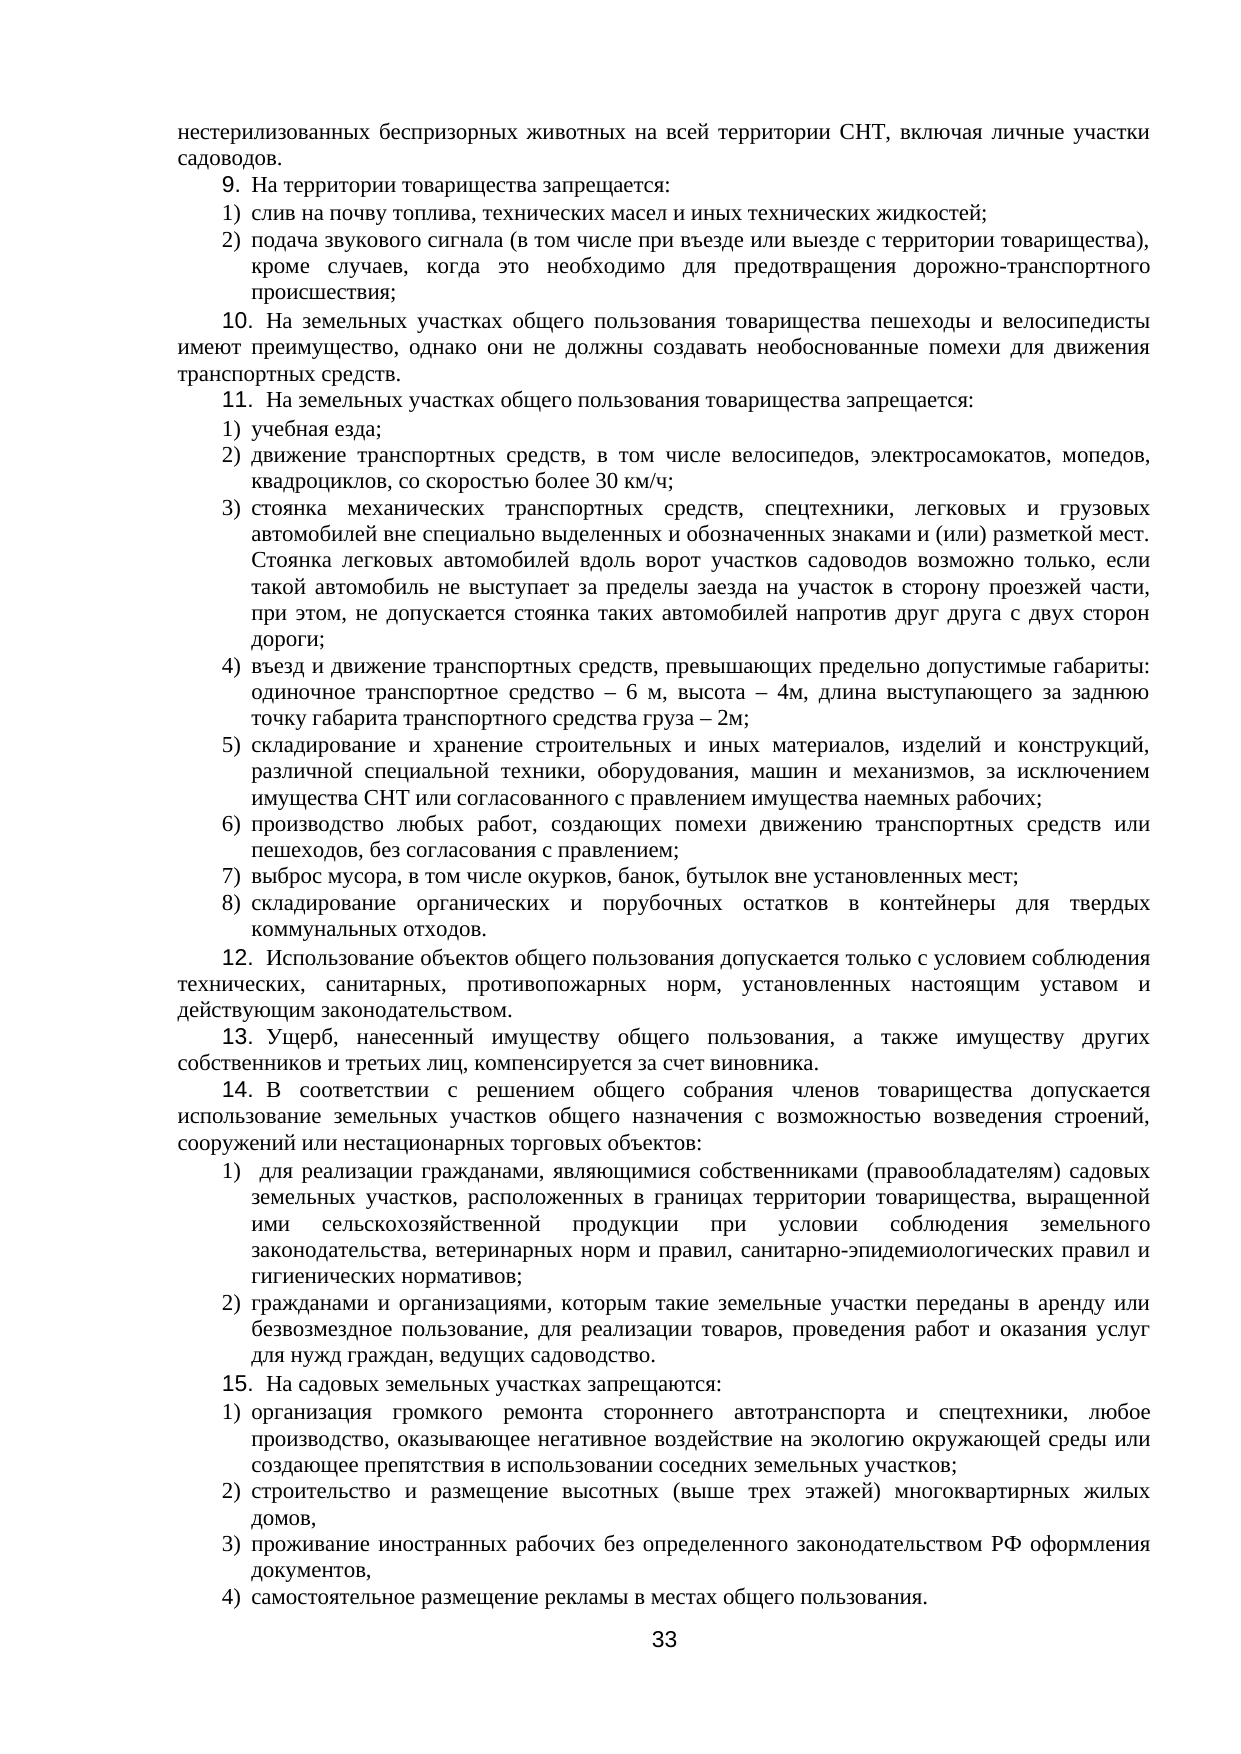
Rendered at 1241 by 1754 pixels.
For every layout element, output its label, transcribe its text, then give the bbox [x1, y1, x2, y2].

subtitle На земельных участках общего пользования товарищества запрещается: [177, 386, 1152, 412]
subtitle складирование органических и порубочных остатков в контейнеры для твердых коммунальных отходов. [222, 889, 1152, 942]
subtitle На земельных участках общего пользования товарищества пешеходы и велосипедисты имеют преимущество, однако они не должны создавать необоснованные помехи для движения транспортных средств. [177, 307, 1152, 386]
subtitle Ущерб, нанесенный имуществу общего пользования, а также имуществу других собственников и третьих лиц, компенсируется за счет виновника. [177, 1023, 1152, 1076]
subtitle складирование и хранение строительных и иных материалов, изделий и конструкций, различной специальной техники, оборудования, машин и механизмов, за исключением имущества СНТ или согласованного с правлением имущества наемных рабочих; [222, 731, 1152, 810]
subtitle выброс мусора, в том числе окурков, банок, бутылок вне установленных мест; [222, 863, 1152, 889]
subtitle строительство и размещение высотных (выше трех этажей) многоквартирных жилых домов, [222, 1477, 1152, 1530]
subtitle На территории товарищества запрещается: [177, 171, 1152, 197]
subtitle въезд и движение транспортных средств, превышающих предельно допустимые габариты: одиночное транспортное средство – 6 м, высота – 4м, длина выступающего за заднюю точку габарита транспортного средства груза – 2м; [222, 652, 1152, 731]
subtitle подача звукового сигнала (в том числе при въезде или выезде с территории товарищества), кроме случаев, когда это необходимо для предотвращения дорожно-транспортного происшествия; [222, 226, 1152, 305]
subtitle организация громкого ремонта стороннего автотранспорта и спецтехники, любое производство, оказывающее негативное воздействие на экологию окружающей среды или создающее препятствия в использовании соседних земельных участков; [222, 1398, 1152, 1477]
subtitle стоянка механических транспортных средств, спецтехники, легковых и грузовых автомобилей вне специально выделенных и обозначенных знаками и (или) разметкой мест. Стоянка легковых автомобилей вдоль ворот участков садоводов возможно только, если такой автомобиль не выступает за пределы заезда на участок в сторону проезжей части, при этом, не допускается стоянка таких автомобилей напротив друг друга с двух сторон дороги; [222, 494, 1152, 652]
subtitle гражданами и организациями, которым такие земельные участки переданы в аренду или безвозмездное пользование, для реализации товаров, проведения работ и оказания услуг для нужд граждан, ведущих садоводство. [222, 1289, 1152, 1368]
subtitle слив на почву топлива, технических масел и иных технических жидкостей; [222, 199, 1152, 226]
subtitle В соответствии с решением общего собрания членов товарищества допускается использование земельных участков общего назначения с возможностью возведения строений, сооружений или нестационарных торговых объектов: [177, 1076, 1152, 1155]
subtitle самостоятельное размещение рекламы в местах общего пользования. [222, 1583, 1152, 1609]
subtitle производство любых работ, создающих помехи движению транспортных средств или пешеходов, без согласования с правлением; [222, 810, 1152, 863]
subtitle для реализации гражданами, являющимися собственниками (правообладателям) садовых земельных участков, расположенных в границах территории товарищества, выращенной ими сельскохозяйственной продукции при условии соблюдения земельного законодательства, ветеринарных норм и правил, санитарно-эпидемиологических правил и гигиенических нормативов; [222, 1157, 1152, 1289]
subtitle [177, 118, 1152, 171]
subtitle учебная езда; [222, 414, 1152, 441]
subtitle движение транспортных средств, в том числе велосипедов, электросамокатов, мопедов, квадроциклов, со скоростью более 30 км/ч; [222, 441, 1152, 494]
subtitle На садовых земельных участках запрещаются: [177, 1370, 1152, 1396]
subtitle проживание иностранных рабочих без определенного законодательством РФ оформления документов, [222, 1530, 1152, 1583]
subtitle Использование объектов общего пользования допускается только с условием соблюдения технических, санитарных, противопожарных норм, установленных настоящим уставом и действующим законодательством. [177, 944, 1152, 1023]
